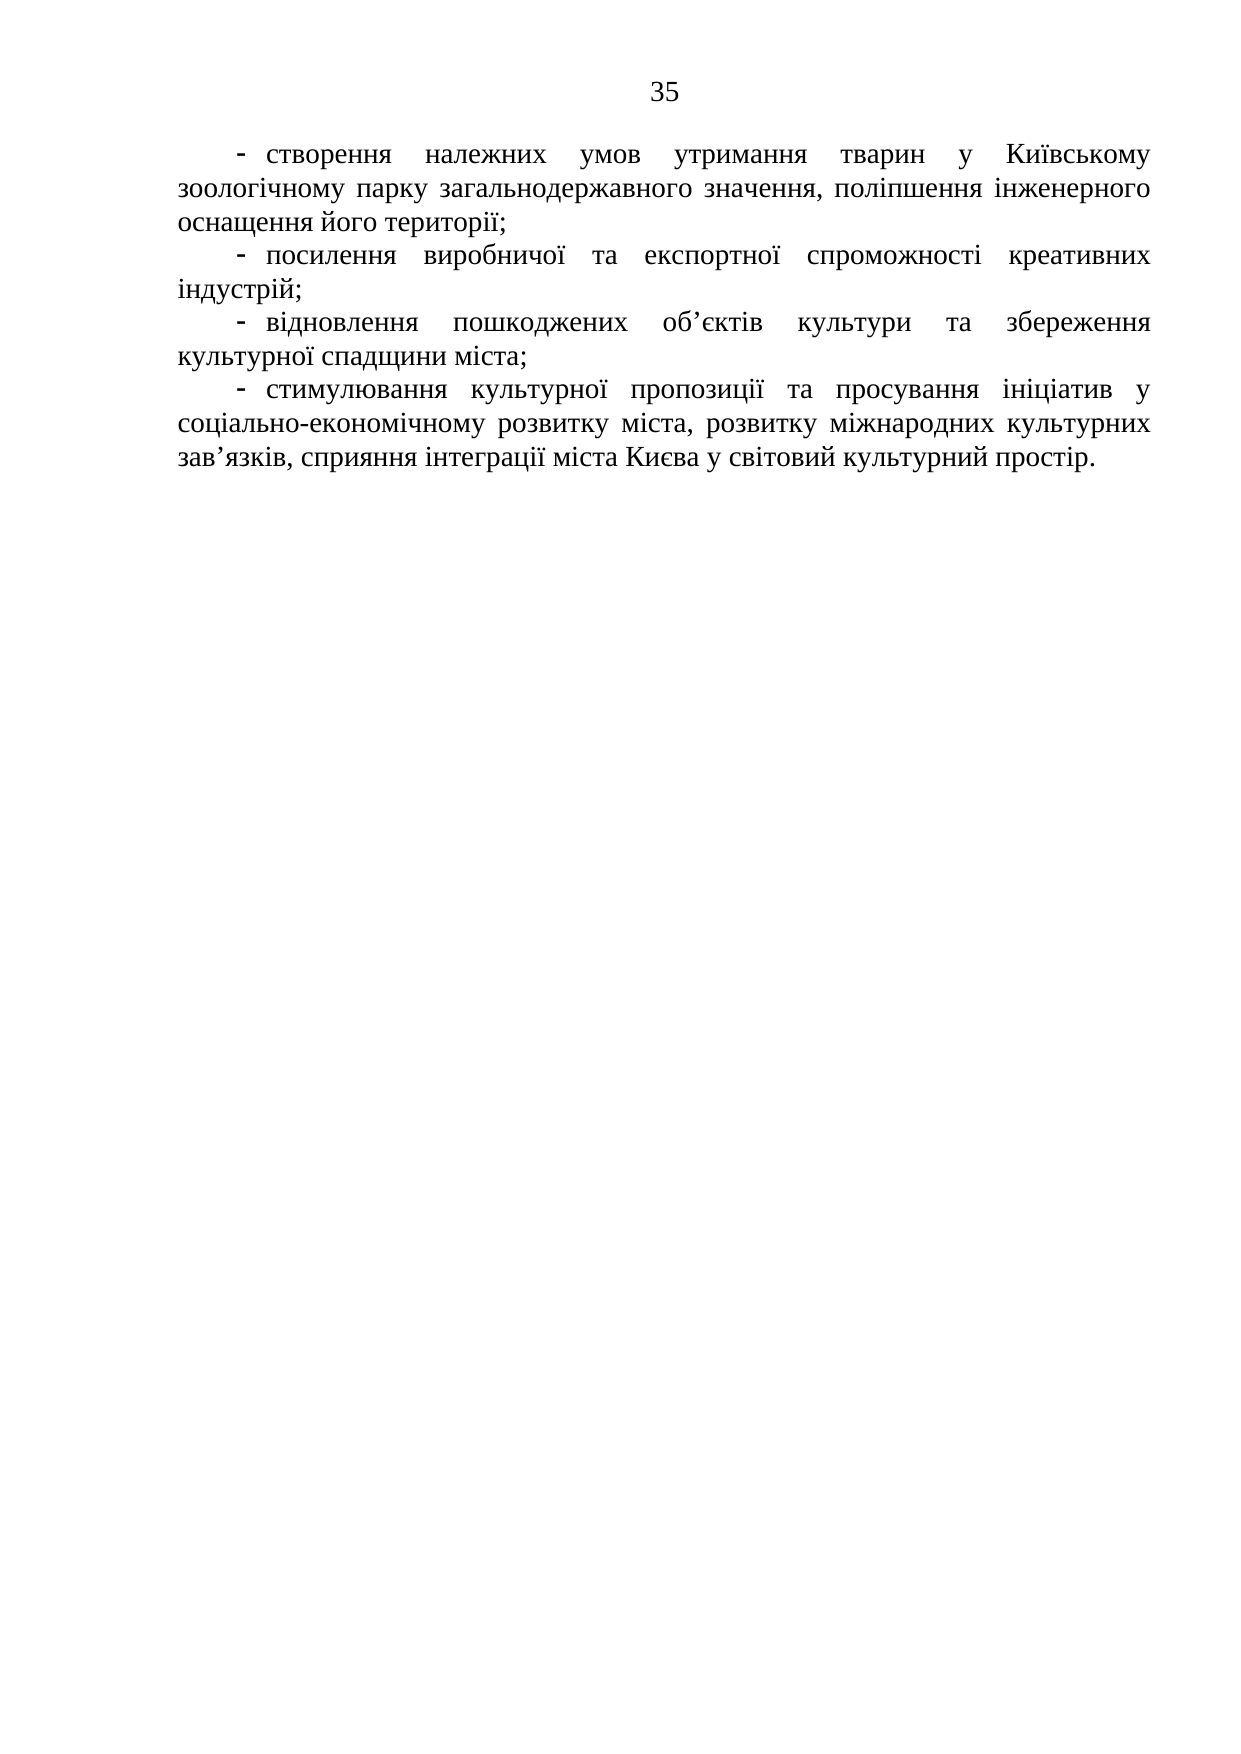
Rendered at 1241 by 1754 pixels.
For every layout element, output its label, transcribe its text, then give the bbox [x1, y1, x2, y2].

list створення належних умов утримання тварин у Київському зоологічному парку загальнодержавного значення, поліпшення інженерного оснащення його території; [177, 136, 1152, 237]
list посилення виробничої та експортної спроможності креативних індустрій; [177, 237, 1152, 304]
list стимулювання культурної пропозиції та просування ініціатив у соціально-економічному розвитку міста, розвитку міжнародних культурних зав’язків, сприяння інтеграції міста Києва у світовий культурний простір. [177, 372, 1152, 472]
list відновлення пошкоджених об’єктів культури та збереження культурної спадщини міста; [177, 304, 1152, 372]
